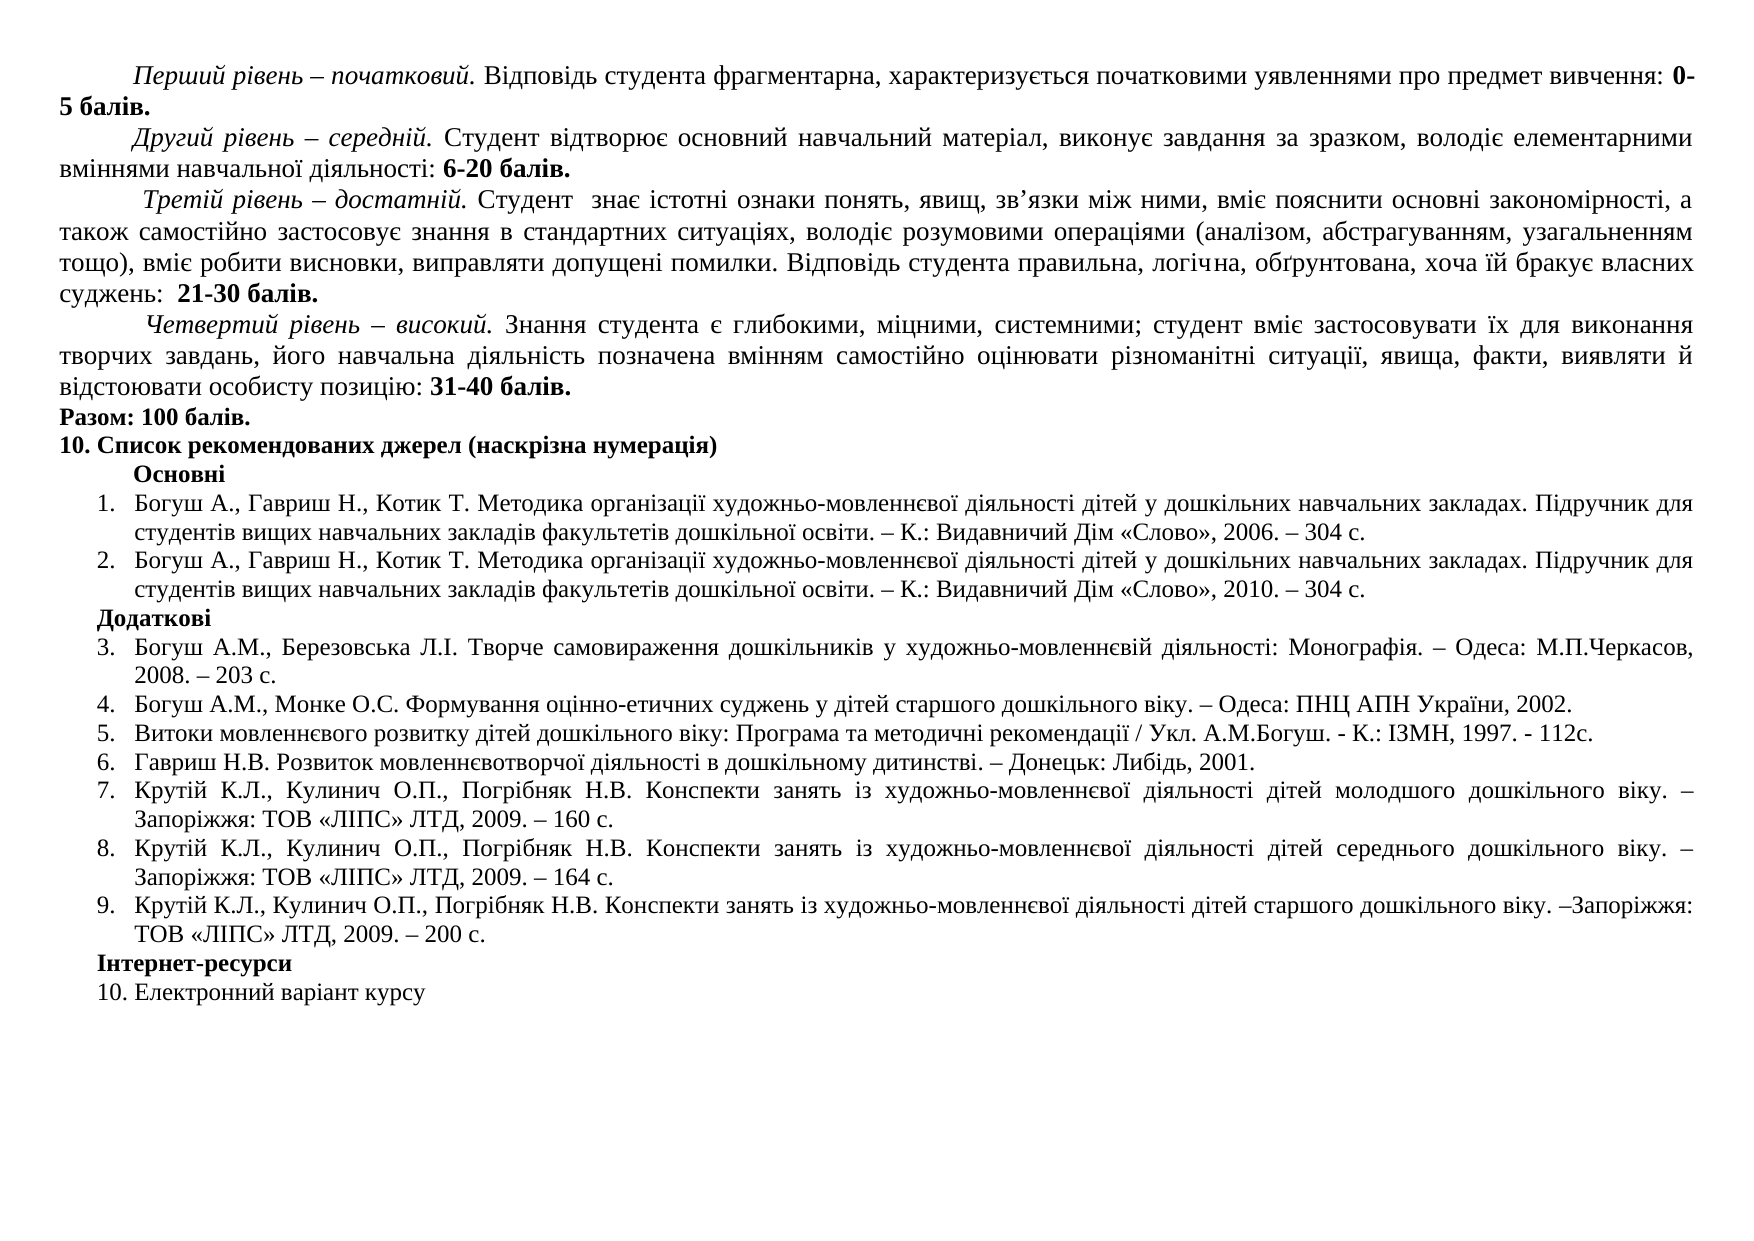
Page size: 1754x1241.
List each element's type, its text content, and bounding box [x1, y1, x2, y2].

list Богуш А.М., Березовська Л.І. Творче самовираження дошкільників у художньо-мовленнєвій діяльності: Монографія. – Одеса: М.П.Черкасов, 2008. – 203 с. [97, 632, 1695, 689]
list Богуш А.М., Монке О.С. Формування оцінно-етичних суджень у дітей старшого дошкільного віку. – Одеса: ПНЦ АПН України, 2002. [97, 689, 1695, 718]
list Крутій К.Л., Кулинич О.П., Погрібняк Н.В. Конспекти занять із художньо-мовленнєвої діяльності дітей старшого дошкільного віку. –Запоріжжя: ТОВ «ЛІПС» ЛТД, 2009. – 200 с. [97, 890, 1695, 948]
list Богуш А., Гавриш Н., Котик Т. Методика організації художньо-мовленнєвої діяльності дітей у дошкільних навчальних закладах. Підручник для студентів вищих навчальних закладів факультетів дошкільної освіти. – К.: Видавничий Дім «Слово», 2010. – 304 с. [97, 545, 1695, 603]
text Додаткові [97, 603, 1695, 632]
list Електронний варіант курсу [97, 977, 1695, 1005]
text Разом: 100 балів. [59, 402, 1695, 430]
text Основні [59, 459, 1695, 488]
text Третій рівень – достатній. Студент знає істотні ознаки понять, явищ, зв’язки між ними, вміє пояснити основні закономірності, а також самостійно застосовує знання в стандартних ситуаціях, володіє розумовими операціями (аналізом, абстрагуванням, узагальненням тощо), вміє робити висновки, виправляти допущені помилки. Відповідь студента правильна, логічна, обґрунтована, хоча їй бракує власних суджень: 21-30 балів. [59, 184, 1695, 308]
text Четвертий рівень – високий. Знання студента є глибокими, міцними, системними; студент вміє застосовувати їх для виконання творчих завдань, його навчальна діяльність позначена вмінням самостійно оцінювати різноманітні ситуації, явища, факти, виявляти й відстоювати особисту позицію: 31-40 балів. [59, 308, 1695, 402]
text 10. Список рекомендованих джерел (наскрізна нумерація) [59, 430, 1695, 459]
text Інтернет-ресурси [97, 948, 1695, 977]
text Другий рівень – середній. Студент відтворює основний навчальний матеріал, виконує завдання за зразком, володіє елементарними вміннями навчальної діяльності: 6-20 балів. [59, 121, 1695, 184]
text Перший рівень – початковий. Відповідь студента фрагментарна, характеризується початковими уявленнями про предмет вивчення: 0-5 балів. [59, 59, 1695, 121]
list Витоки мовленнєвого розвитку дітей дошкільного віку: Програма та методичні рекомендації / Укл. А.М.Богуш. - К.: ІЗМН, 1997. - 112с. [97, 718, 1695, 747]
list Богуш А., Гавриш Н., Котик Т. Методика організації художньо-мовленнєвої діяльності дітей у дошкільних навчальних закладах. Підручник для студентів вищих навчальних закладів факультетів дошкільної освіти. – К.: Видавничий Дім «Слово», 2006. – 304 с. [97, 488, 1695, 545]
list Гавриш Н.В. Розвиток мовленнєвотворчої діяльності в дошкільному дитинстві. – Донецьк: Либідь, 2001. [97, 747, 1695, 775]
list Крутій К.Л., Кулинич О.П., Погрібняк Н.В. Конспекти занять із художньо-мовленнєвої діяльності дітей середнього дошкільного віку. –Запоріжжя: ТОВ «ЛІПС» ЛТД, 2009. – 164 с. [97, 833, 1695, 890]
list Крутій К.Л., Кулинич О.П., Погрібняк Н.В. Конспекти занять із художньо-мовленнєвої діяльності дітей молодшого дошкільного віку. –Запоріжжя: ТОВ «ЛІПС» ЛТД, 2009. – 160 с. [97, 775, 1695, 833]
